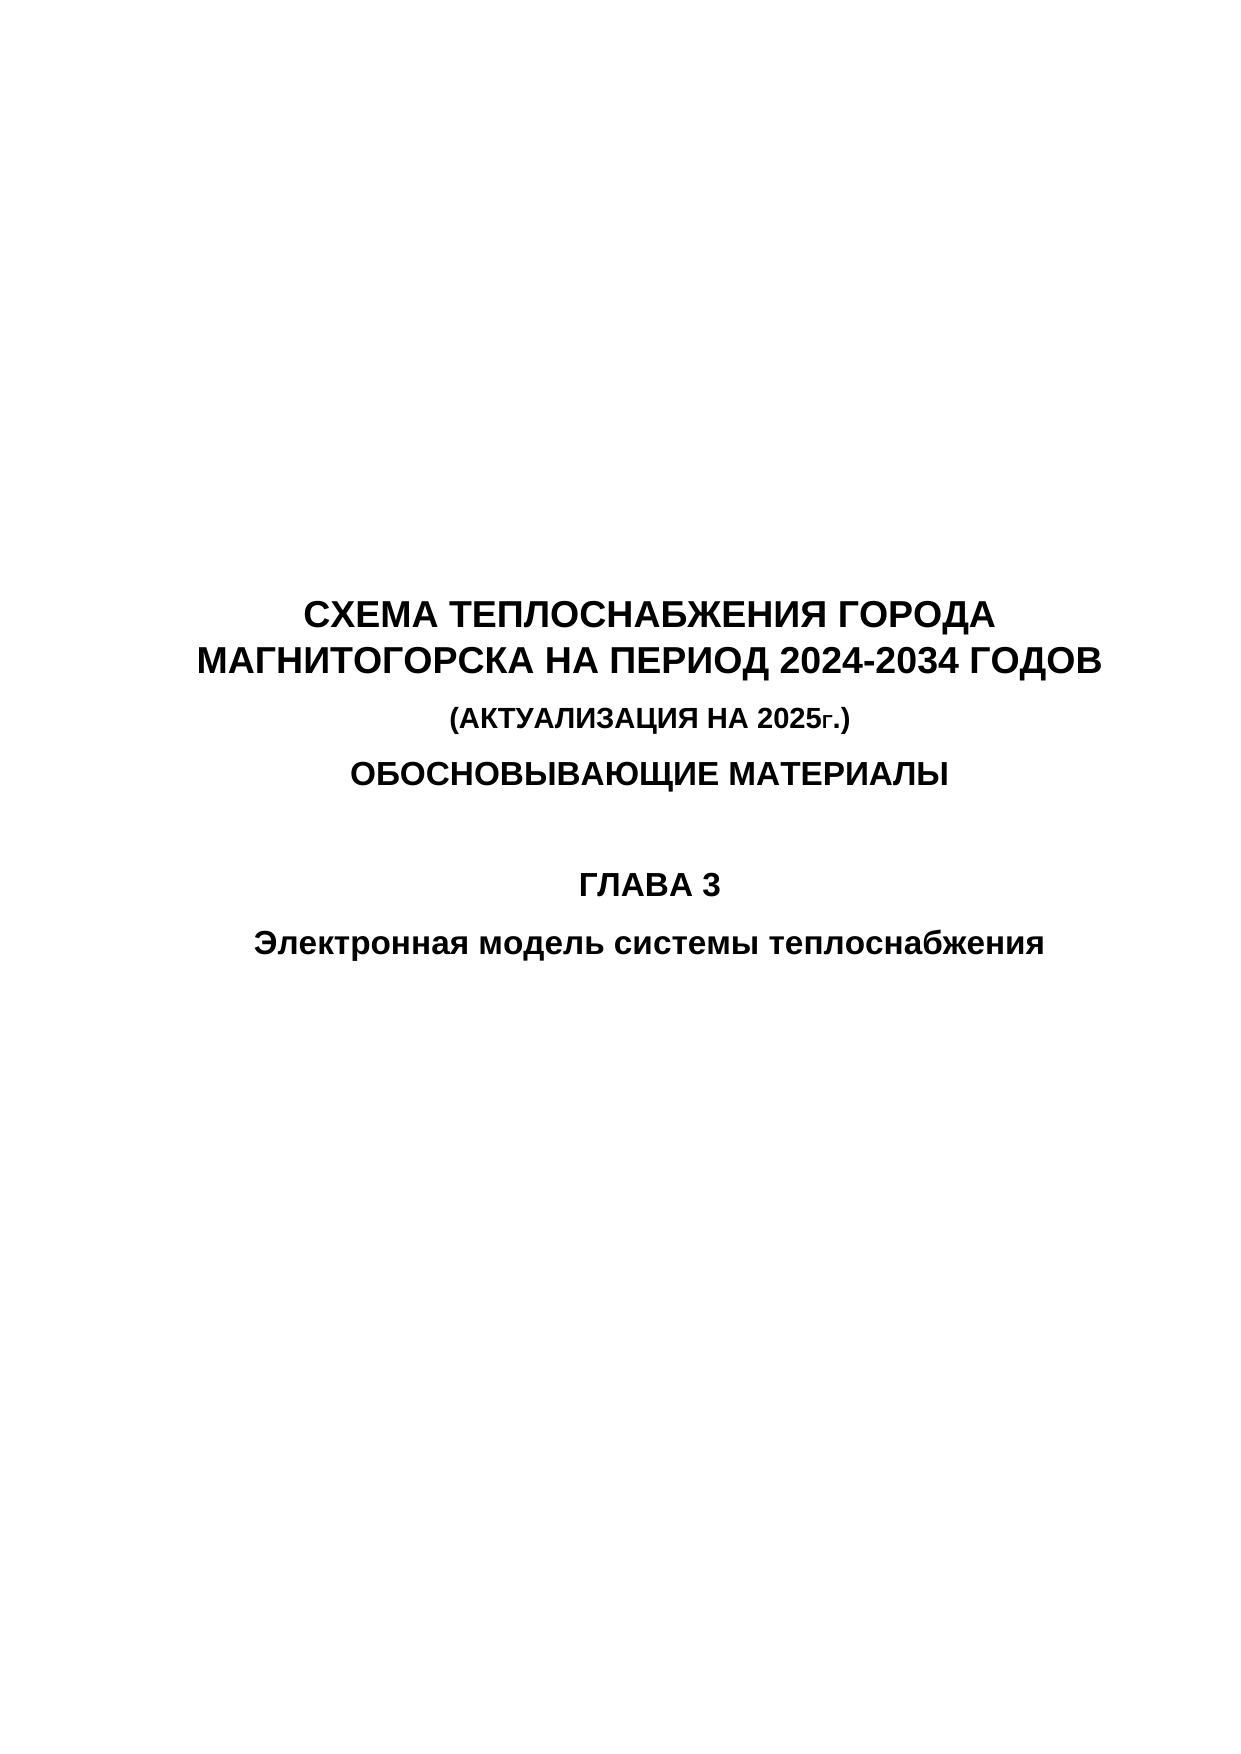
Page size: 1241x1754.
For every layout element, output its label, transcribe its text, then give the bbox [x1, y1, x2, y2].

text ОБОСНОвывающие материалы [148, 754, 1152, 793]
text (АКТУАЛИЗАЦИЯ НА 2025г.) [148, 702, 1152, 735]
text Электронная модель системы теплоснабжения [148, 923, 1152, 962]
text Глава 3 [148, 865, 1152, 904]
text СХЕМА ТЕПЛОСНАБЖЕНИЯ ГОРОДА МАГНИТОГОРСКА НА ПЕРИОД 2024-2034 ГОДОВ [148, 592, 1152, 681]
